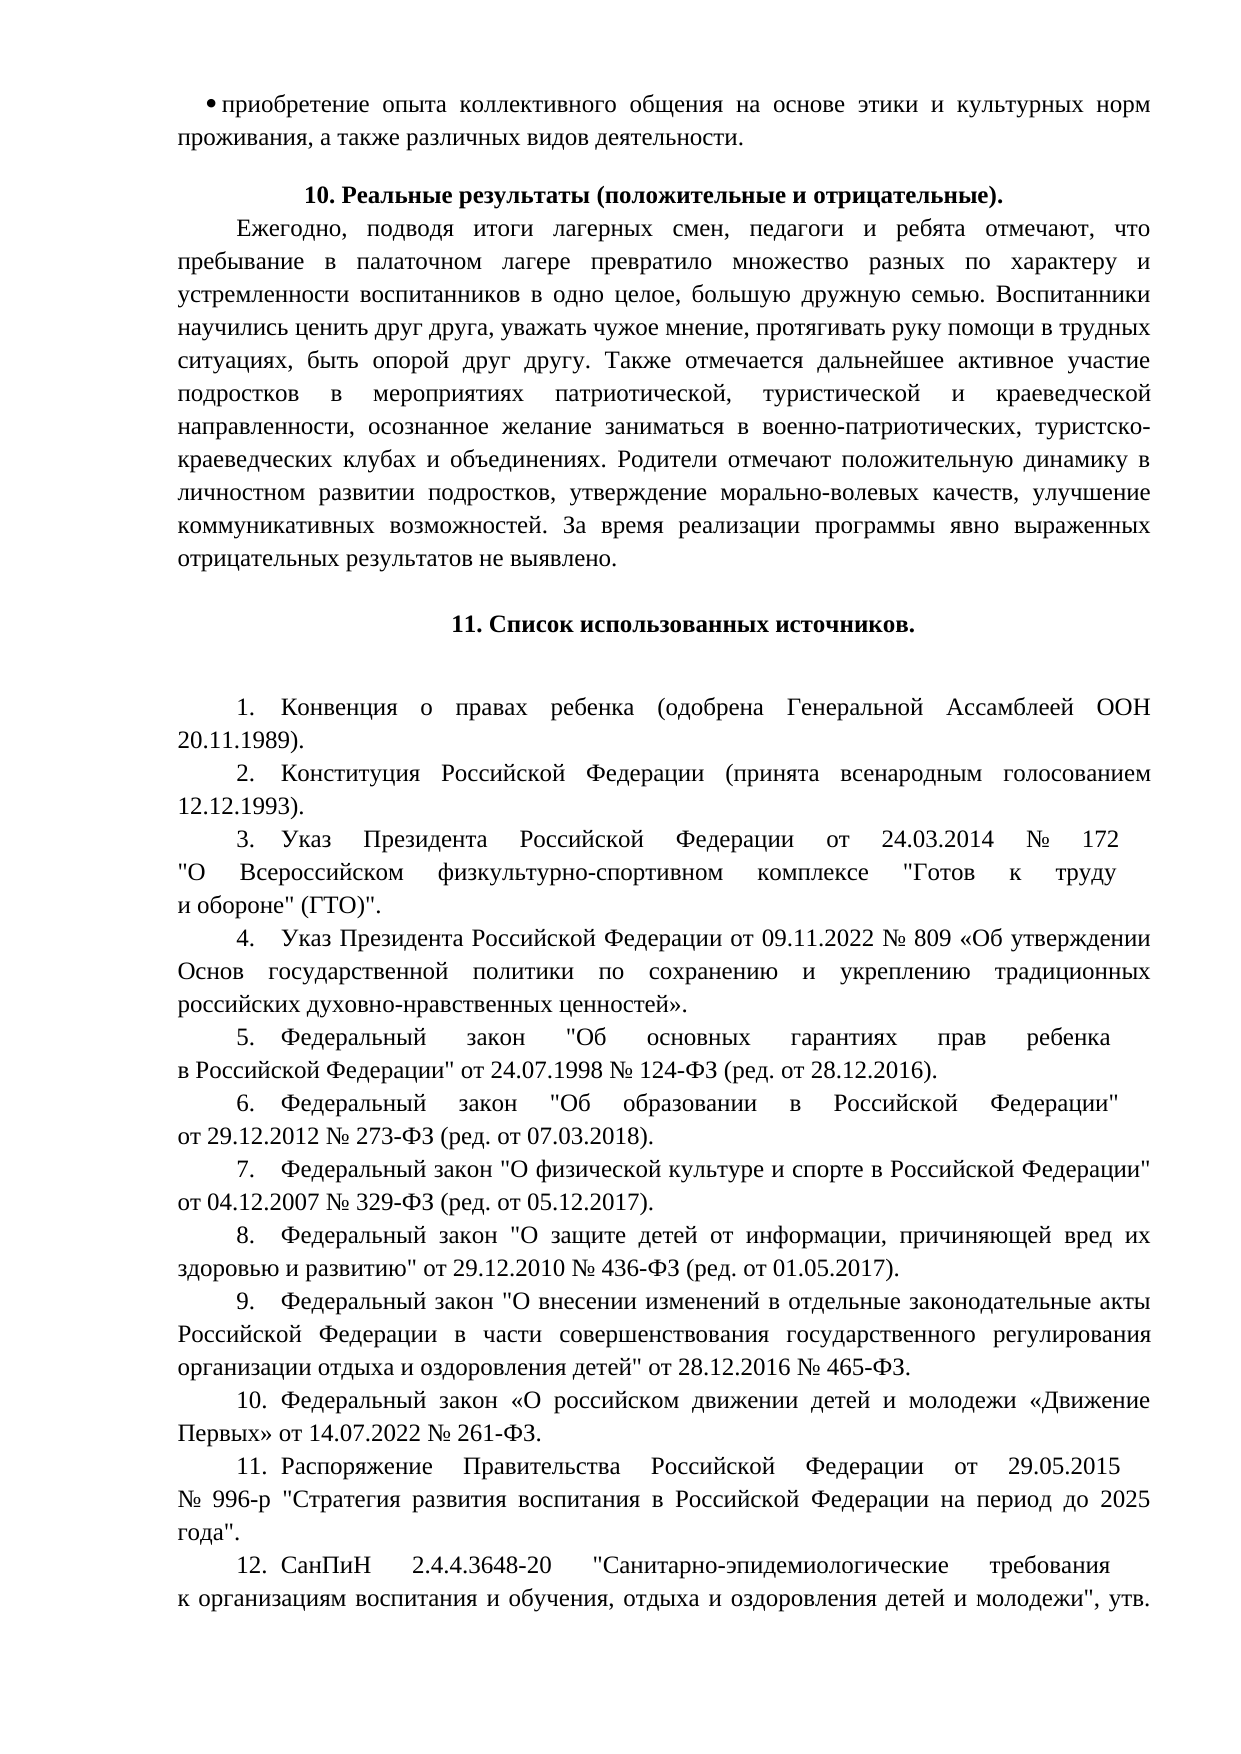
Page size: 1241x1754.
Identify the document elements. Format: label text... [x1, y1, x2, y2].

list Федеральный закон "Об образовании в Российской Федерации" от 29.12.2012 № 273-ФЗ (ред. от 07.03.2018). [177, 1088, 1152, 1150]
list Указ Президента Российской Федерации от 09.11.2022 № 809 «Об утверждении Основ государственной политики по сохранению и укреплению традиционных российских духовно-нравственных ценностей». [177, 923, 1152, 1018]
list Реальные результаты (положительные и отрицательные). [215, 180, 1093, 208]
list Указ Президента Российской Федерации от 24.03.2014 № 172 "О Всероссийском физкультурно-спортивном комплексе "Готов к труду и обороне" (ГТО)". [177, 824, 1152, 918]
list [177, 1550, 1152, 1612]
list Конвенция о правах ребенка (одобрена Генеральной Ассамблеей ООН 20.11.1989). [177, 692, 1152, 753]
list Федеральный закон "Об основных гарантиях прав ребенка в Российской Федерации" от 24.07.1998 № 124-ФЗ (ред. от 28.12.2016). [177, 1022, 1152, 1084]
list Федеральный закон «О российском движении детей и молодежи «Движение Первых» от 14.07.2022 № 261-ФЗ. [177, 1385, 1152, 1447]
list приобретение опыта коллективного общения на основе этики и культурных норм проживания, а также различных видов деятельности. [177, 89, 1152, 150]
list Федеральный закон "О защите детей от информации, причиняющей вред их здоровью и развитию" от 29.12.2010 № 436-ФЗ (ред. от 01.05.2017). [177, 1220, 1152, 1282]
list Распоряжение Правительства Российской Федерации от 29.05.2015 № 996-р "Стратегия развития воспитания в Российской Федерации на период до 2025 года". [177, 1451, 1152, 1546]
list Конституция Российской Федерации (принята всенародным голосованием 12.12.1993). [177, 758, 1152, 819]
list Федеральный закон "О физической культуре и спорте в Российской Федерации" от 04.12.2007 № 329-ФЗ (ред. от 05.12.2017). [177, 1154, 1152, 1216]
list Список использованных источников. [215, 609, 1152, 638]
list Ежегодно, подводя итоги лагерных смен, педагоги и ребята отмечают, что пребывание в палаточном лагере превратило множество разных по характеру и устремленности воспитанников в одно целое, большую дружную семью. Воспитанники научились ценить друг друга, уважать чужое мнение, протягивать руку помощи в трудных ситуациях, быть опорой друг другу. Также отмечается дальнейшее активное участие подростков в мероприятиях патриотической, туристической и краеведческой направленности, осознанное желание заниматься в военно-патриотических, туристско-краеведческих клубах и объединениях. Родители отмечают положительную динамику в личностном развитии подростков, утверждение морально-волевых качеств, улучшение коммуникативных возможностей. За время реализации программы явно выраженных отрицательных результатов не выявлено. [177, 213, 1152, 572]
list Федеральный закон "О внесении изменений в отдельные законодательные акты Российской Федерации в части совершенствования государственного регулирования организации отдыха и оздоровления детей" от 28.12.2016 № 465-ФЗ. [177, 1286, 1152, 1381]
